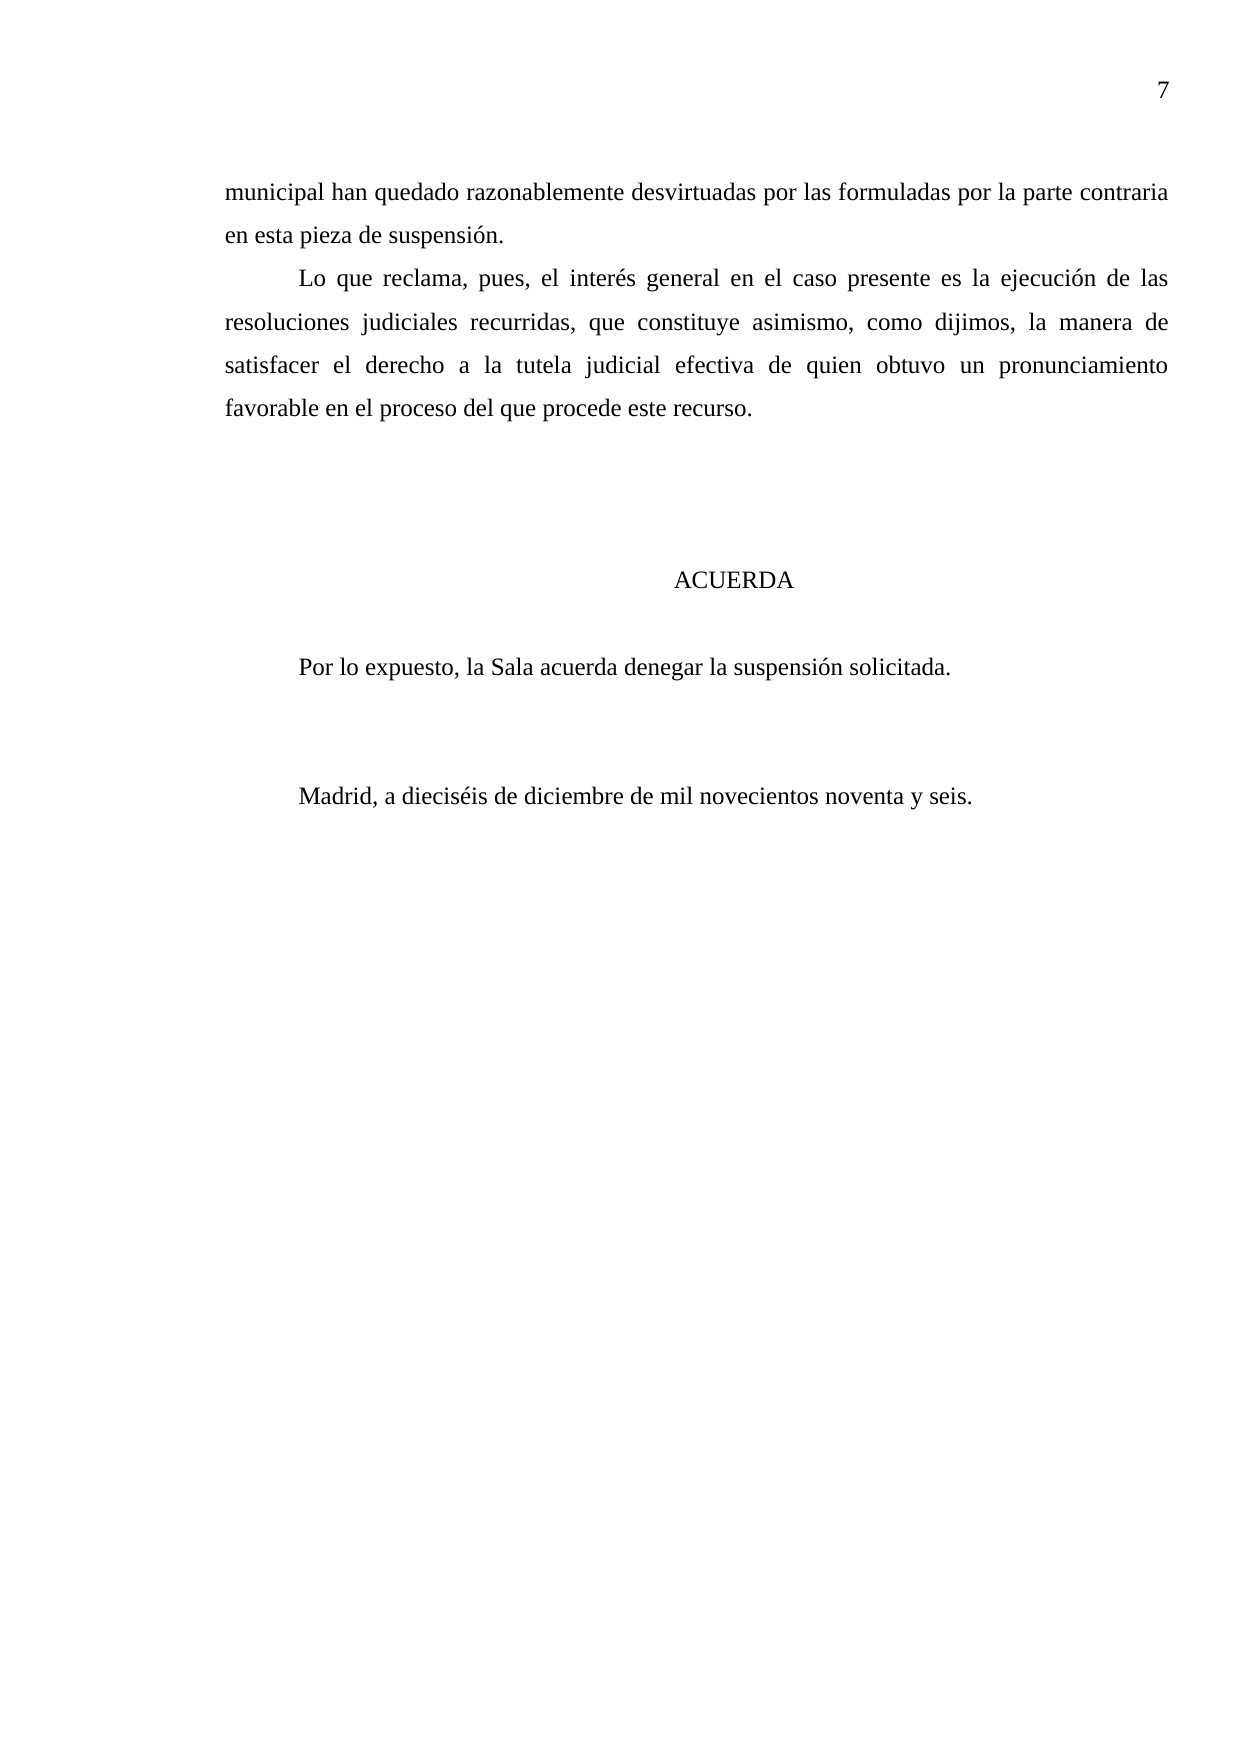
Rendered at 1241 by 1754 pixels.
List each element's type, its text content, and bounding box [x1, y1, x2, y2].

text Madrid, a dieciséis de diciembre de mil novecientos noventa y seis. [224, 781, 1169, 810]
text Por lo expuesto, la Sala acuerda denegar la suspensión solicitada. [224, 652, 1169, 680]
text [224, 177, 1169, 249]
text ACUERDA [224, 565, 1169, 594]
text Lo que reclama, pues, el interés general en el caso presente es la ejecución de las resoluciones judiciales recurridas, que constituye asimismo, como dijimos, la manera de satisfacer el derecho a la tutela judicial efectiva de quien obtuvo un pronunciamiento favorable en el proceso del que procede este recurso. [224, 263, 1169, 422]
